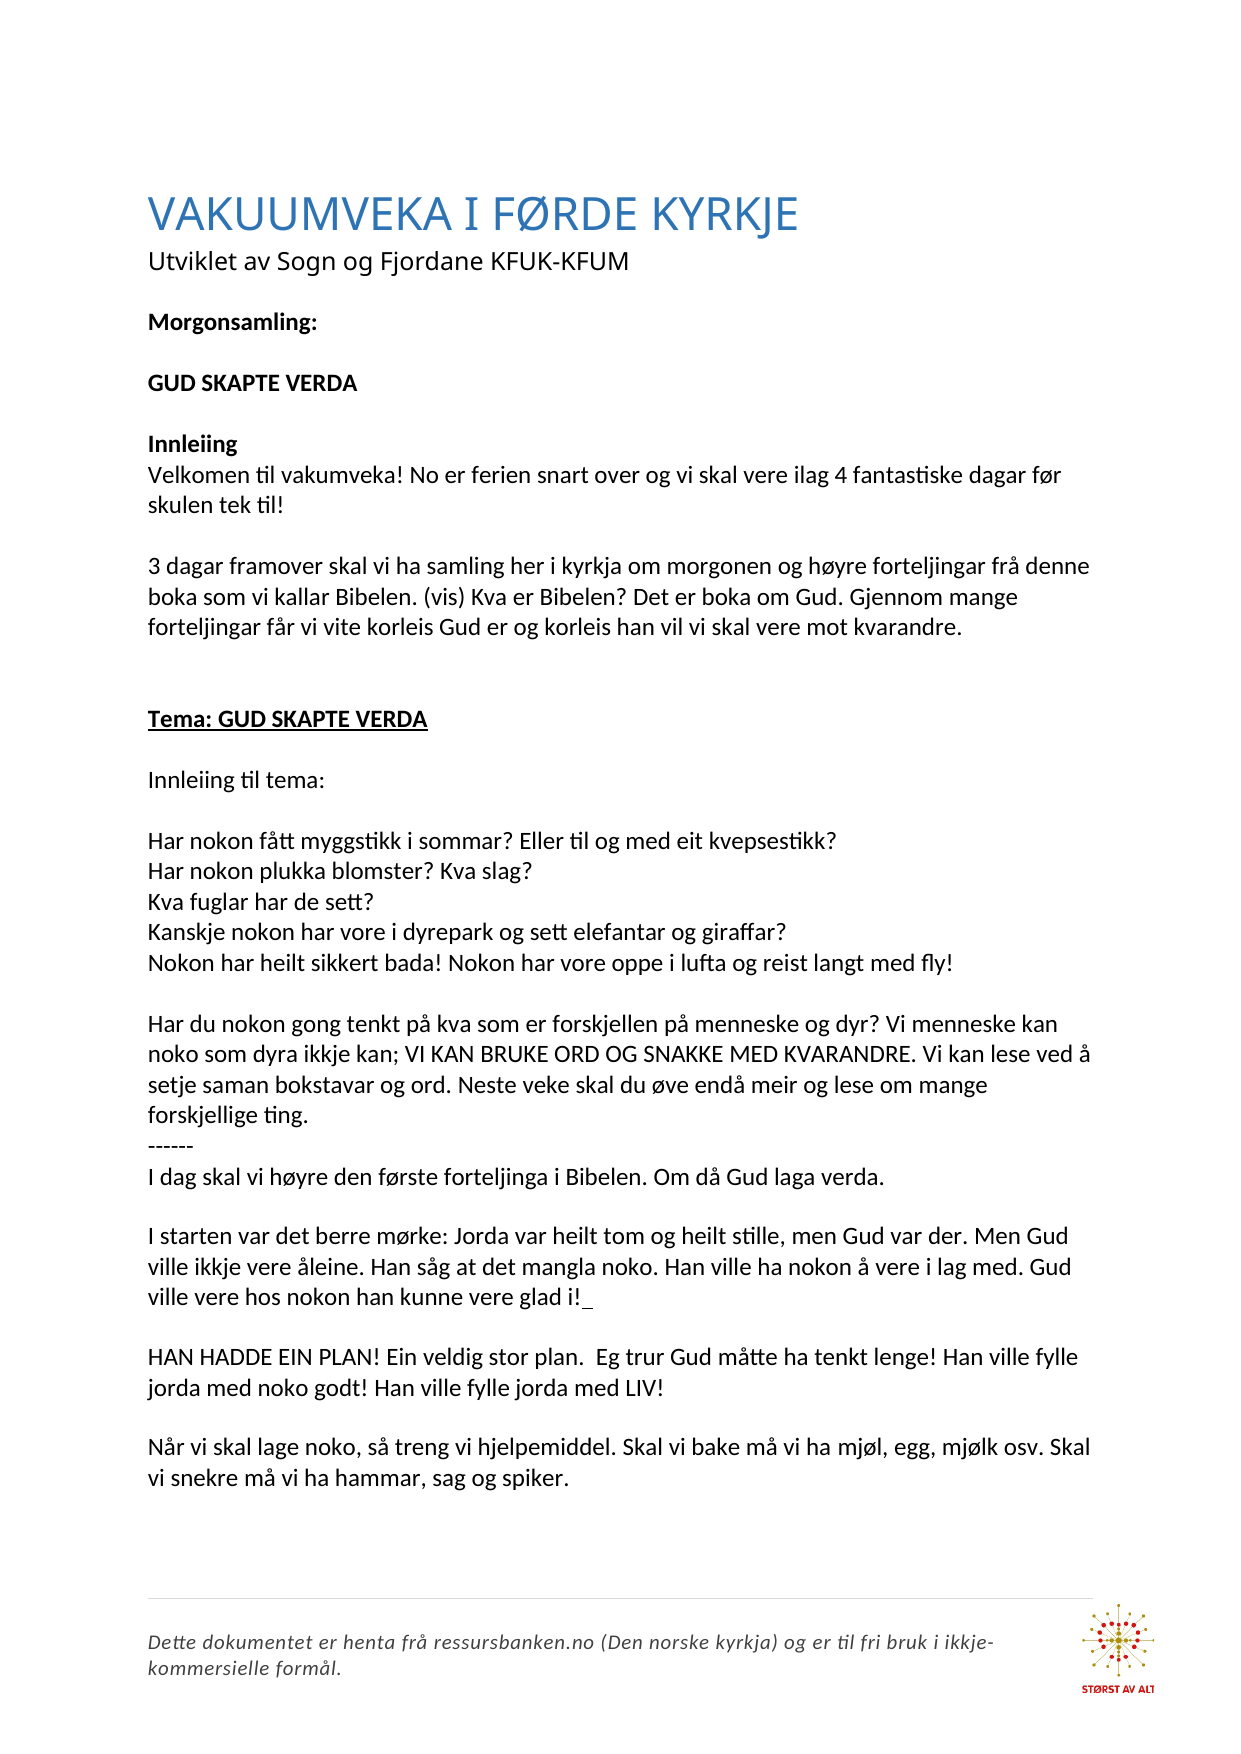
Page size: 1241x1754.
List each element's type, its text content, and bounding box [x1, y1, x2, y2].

text Nokon har heilt sikkert bada! Nokon har vore oppe i lufta og reist langt med fly! [148, 947, 1093, 978]
text I dag skal vi høyre den første forteljinga i Bibelen. Om då Gud laga verda. [148, 1161, 1093, 1191]
text Har nokon plukka blomster? Kva slag? [148, 856, 1093, 886]
text Velkomen til vakumveka! No er ferien snart over og vi skal vere ilag 4 fantastiske dagar før skulen tek til! [148, 459, 1093, 520]
text Har du nokon gong tenkt på kva som er forskjellen på menneske og dyr? Vi menneske kan noko som dyra ikkje kan; VI KAN BRUKE ORD OG SNAKKE MED KVARANDRE. Vi kan lese ved å setje saman bokstavar og ord. Neste veke skal du øve endå meir og lese om mange forskjellige ting. [148, 1008, 1093, 1130]
text HAN HADDE EIN PLAN! Ein veldig stor plan. Eg trur Gud måtte ha tenkt lenge! Han ville fylle jorda med noko godt! Han ville fylle jorda med LIV! [148, 1341, 1093, 1402]
picture [1082, 1604, 1155, 1693]
text I starten var det berre mørke: Jorda var heilt tom og heilt stille, men Gud var der. Men Gud ville ikkje vere åleine. Han såg at det mangla noko. Han ville ha nokon å vere i lag med. Gud ville vere hos nokon han kunne vere glad i! [148, 1220, 1093, 1312]
text ------ [148, 1130, 1093, 1161]
subtitle Utviklet av Sogn og Fjordane KFUK-KFUM [148, 243, 1093, 277]
text Innleiing [148, 428, 1093, 459]
text Innleiing til tema: [148, 764, 1093, 794]
text 3 dagar framover skal vi ha samling her i kyrkja om morgonen og høyre forteljingar frå denne boka som vi kallar Bibelen. (vis) Kva er Bibelen? Det er boka om Gud. Gjennom mange forteljingar får vi vite korleis Gud er og korleis han vil vi skal vere mot kvarandre. [148, 550, 1093, 642]
text Morgonsamling: [148, 306, 1093, 337]
subtitle VAKUUMVEKA I FØRDE KYRKJE [148, 181, 1093, 243]
text Når vi skal lage noko, så treng vi hjelpemiddel. Skal vi bake må vi ha mjøl, egg, mjølk osv. Skal vi snekre må vi ha hammar, sag og spiker. [148, 1431, 1093, 1492]
text Har nokon fått myggstikk i sommar? Eller til og med eit kvepsestikk? [148, 825, 1093, 856]
text Tema: GUD SKAPTE VERDA [148, 703, 1093, 733]
text Kva fuglar har de sett? [148, 886, 1093, 917]
text GUD SKAPTE VERDA [148, 367, 1093, 398]
text Kanskje nokon har vore i dyrepark og sett elefantar og giraffar? [148, 917, 1093, 947]
